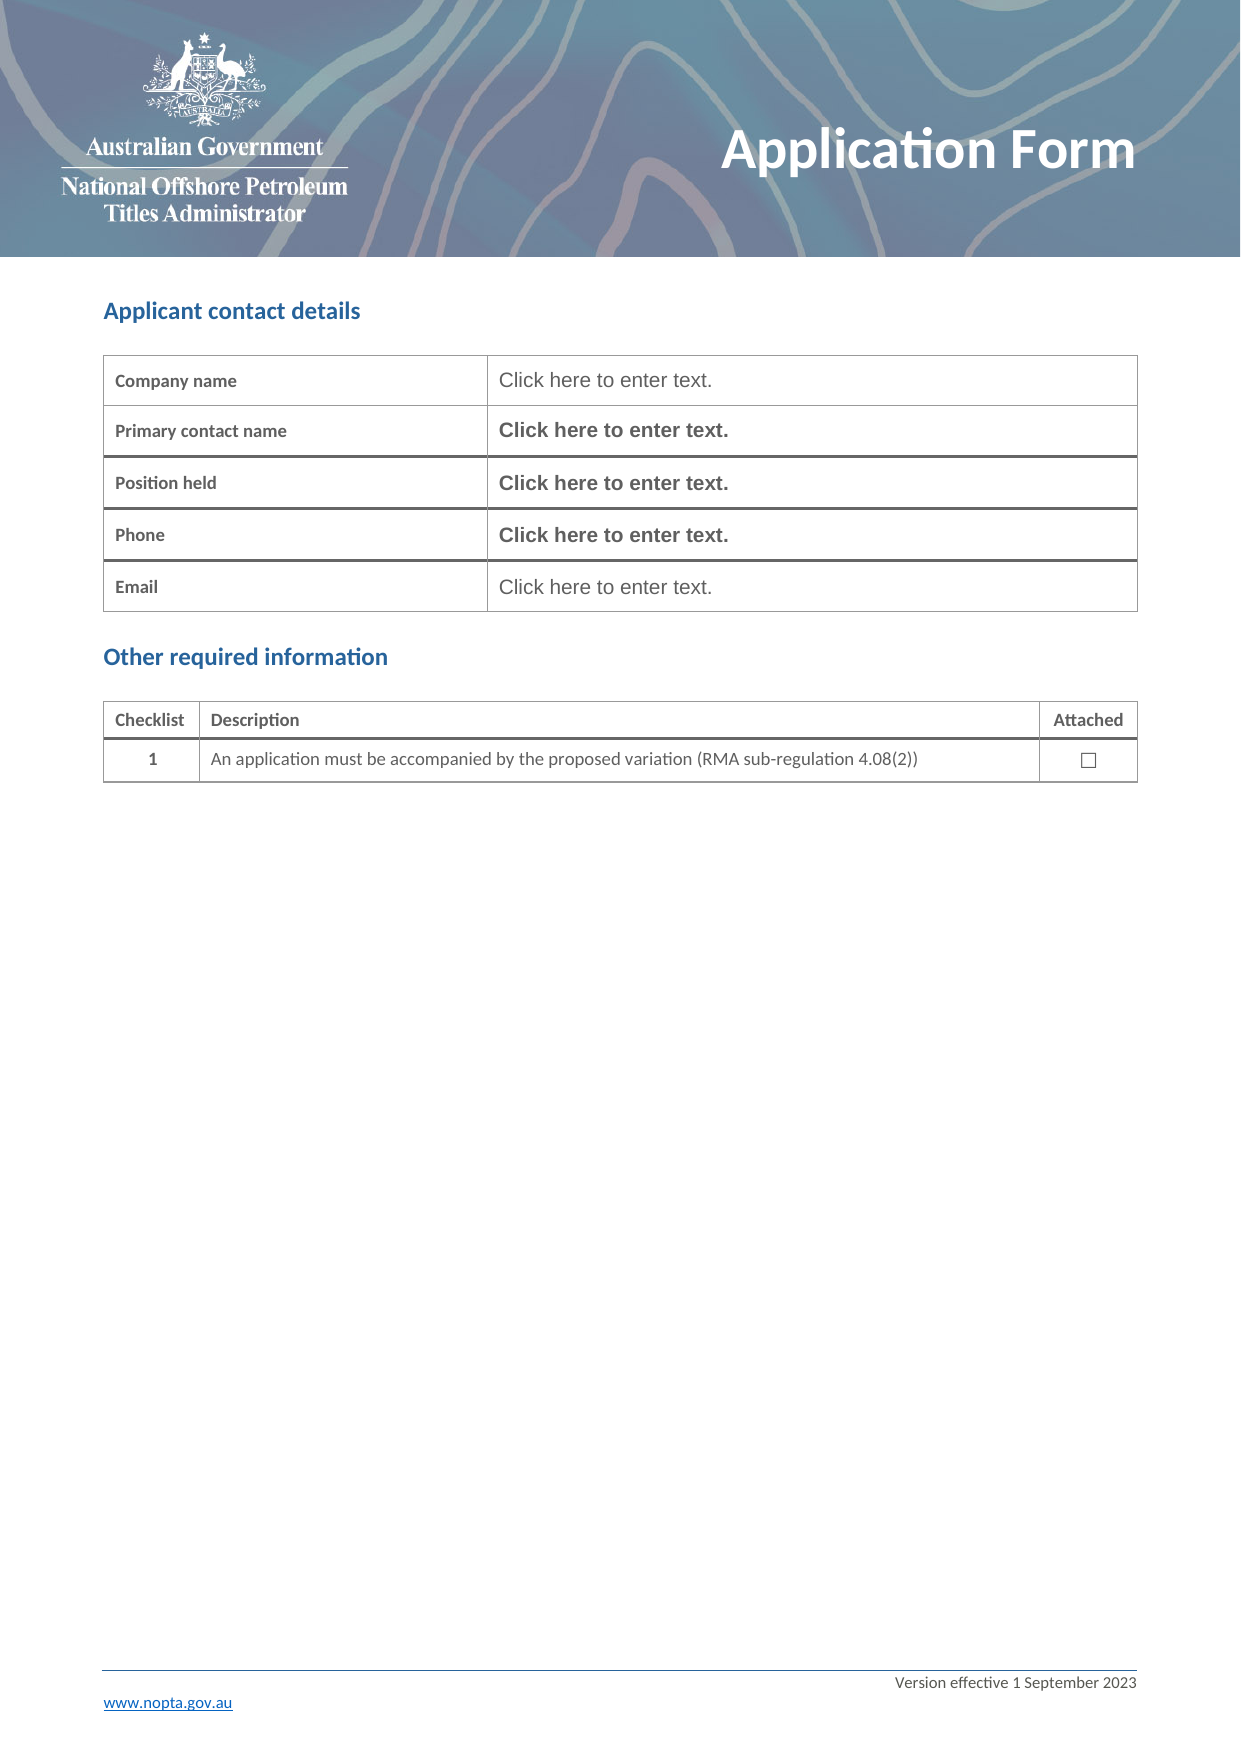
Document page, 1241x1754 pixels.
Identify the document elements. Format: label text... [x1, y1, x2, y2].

table_cell Position held [104, 458, 487, 507]
table_header Attached [1040, 702, 1137, 737]
table_cell Phone [104, 510, 487, 559]
table_cell An application must be accompanied by the proposed variation (RMA sub-regulation 4.08(2)) [200, 740, 1039, 781]
subtitle Other required information [103, 641, 1137, 672]
table_header Description [200, 702, 1039, 737]
table_cell Email [104, 562, 487, 611]
table_cell [104, 740, 199, 781]
picture [0, 0, 1241, 257]
table_header Checklist [104, 702, 199, 737]
table_cell Primary contact name [104, 406, 487, 455]
subtitle Applicant contact details [103, 295, 1137, 326]
table_header Company name [104, 356, 487, 405]
